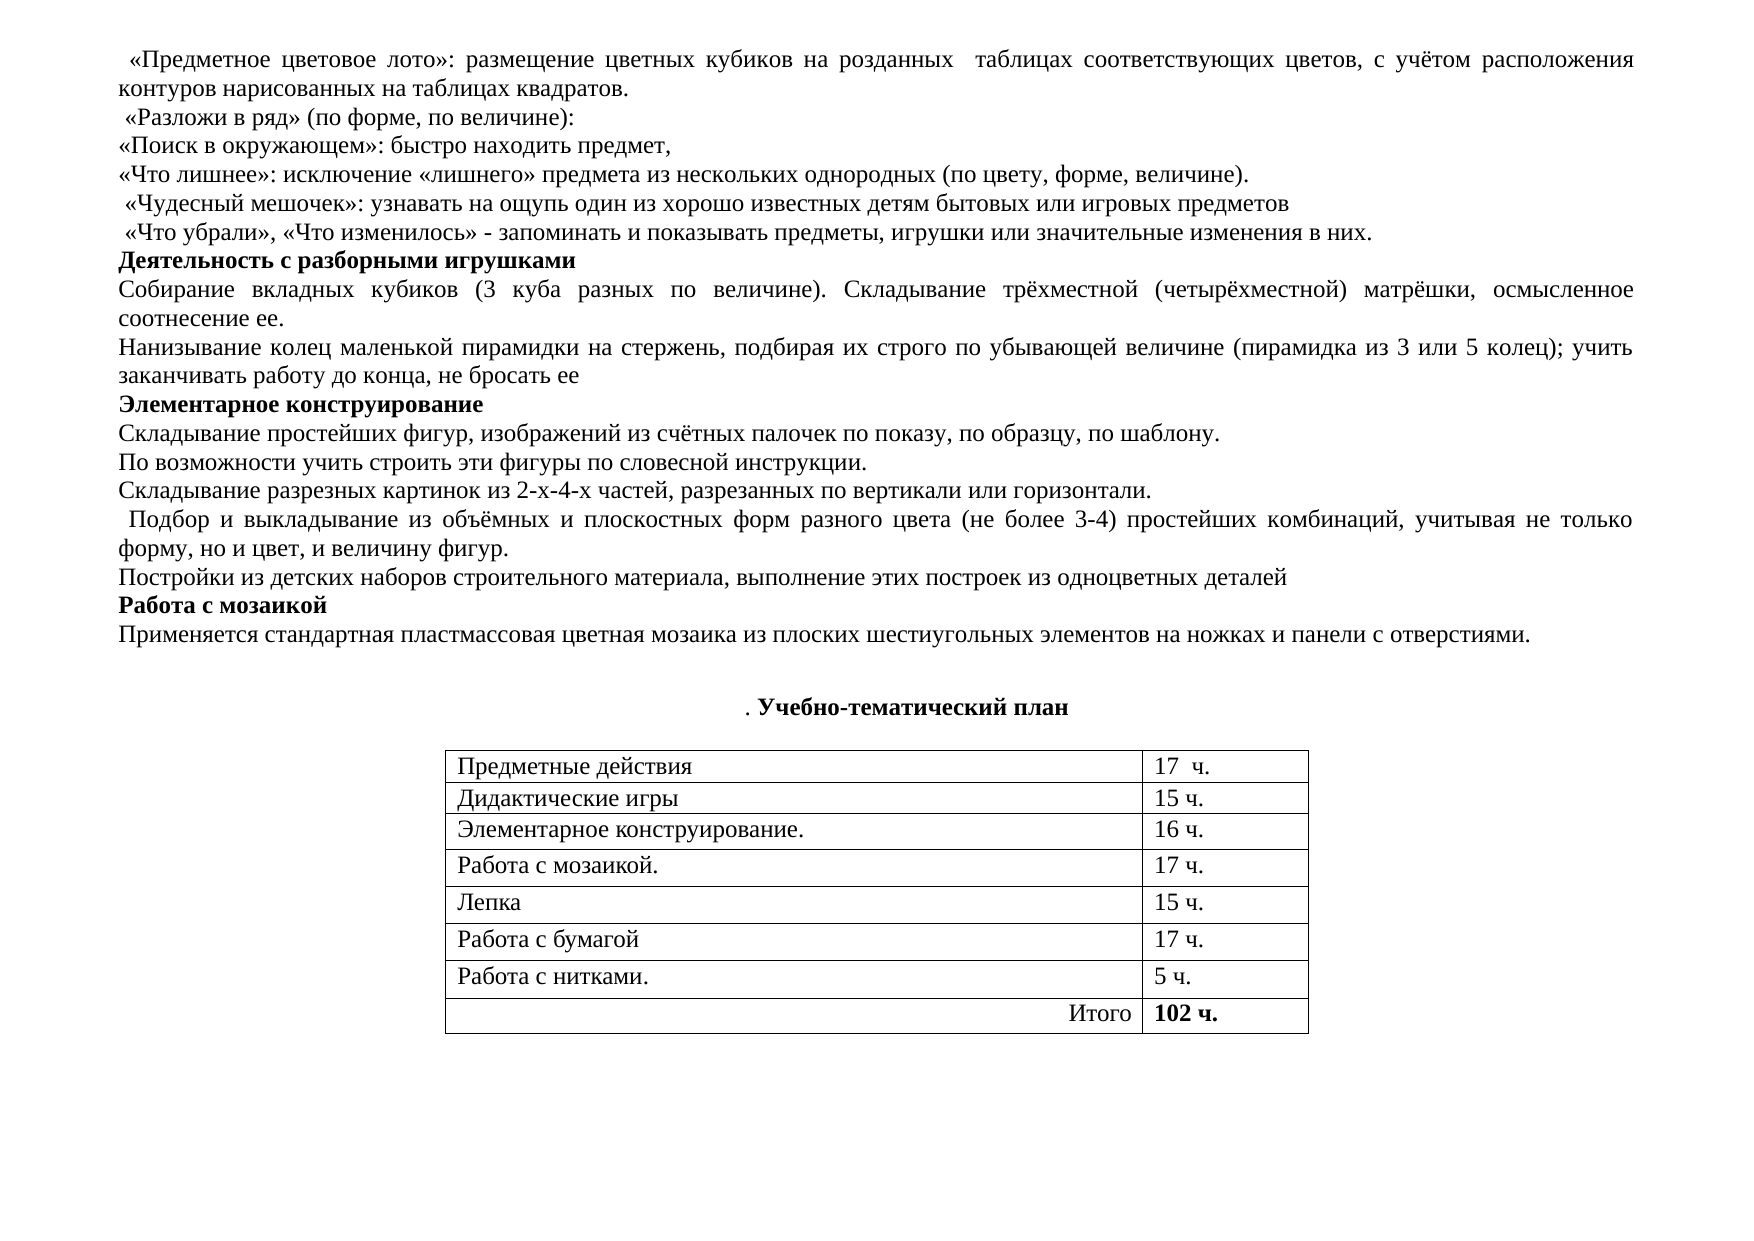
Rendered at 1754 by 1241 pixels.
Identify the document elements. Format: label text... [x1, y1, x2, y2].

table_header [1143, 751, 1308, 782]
text «Что лишнее»: исключение «лишнего» предмета из нескольких однородных (по цвету, форме, величине). [118, 159, 1636, 188]
text Работа с мозаикой [118, 591, 1636, 619]
text Нанизывание колец маленькой пирамидки на стержень, подбирая их строго по убывающей величине (пирамидка из 3 или 5 колец); учить заканчивать работу до конца, не бросать ее [118, 332, 1636, 389]
text «Чудесный мешочек»: узнавать на ощупь один из хорошо известных детям бытовых или игровых предметов [118, 188, 1636, 217]
text Применяется стандартная пластмассовая цветная мозаика из плоских шестиугольных элементов на ножках и панели с отверстиями. [118, 619, 1636, 648]
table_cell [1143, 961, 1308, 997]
text «Поиск в окружающем»: быстро находить предмет, [118, 131, 1636, 159]
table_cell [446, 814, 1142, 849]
text «Предметное цветовое лото»: размещение цветных кубиков на розданных таблицах соответствующих цветов, с учётом расположения контуров нарисованных на таблицах квадратов. [118, 44, 1636, 102]
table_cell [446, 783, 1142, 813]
text Собирание вкладных кубиков (3 куба разных по величине). Складывание трёхместной (четырёхместной) матрёшки, осмысленное соотнесение ее. [118, 274, 1636, 332]
text Подбор и выкладывание из объёмных и плоскостных форм разного цвета (не более 3-4) простейших комбинаций, учитывая не только форму, но и цвет, и величину фигур. [118, 504, 1636, 562]
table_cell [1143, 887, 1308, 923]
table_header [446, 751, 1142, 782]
text По возможности учить строить эти фигуры по словесной инструкции. [118, 447, 1636, 476]
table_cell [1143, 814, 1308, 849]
text «Разложи в ряд» (по форме, по величине): [118, 102, 1636, 131]
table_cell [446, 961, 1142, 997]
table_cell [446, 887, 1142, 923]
text . Учебно-тематический план [118, 692, 1636, 721]
text Элементарное конструирование [118, 389, 1636, 418]
text «Что убрали», «Что изменилось» - запоминать и показывать предметы, игрушки или значительные изменения в них. [118, 217, 1636, 246]
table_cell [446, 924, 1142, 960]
text Складывание простейших фигур, изображений из счётных палочек по показу, по образцу, по шаблону. [118, 418, 1636, 447]
text Деятельность с разборными игрушками [118, 246, 1636, 274]
text Постройки из детских наборов строительного материала, выполнение этих построек из одноцветных деталей [118, 562, 1636, 591]
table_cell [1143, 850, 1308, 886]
text Складывание разрезных картинок из 2-х-4-х частей, разрезанных по вертикали или горизонтали. [118, 476, 1636, 504]
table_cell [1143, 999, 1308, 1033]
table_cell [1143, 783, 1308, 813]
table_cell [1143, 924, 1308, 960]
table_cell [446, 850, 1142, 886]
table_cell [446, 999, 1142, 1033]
